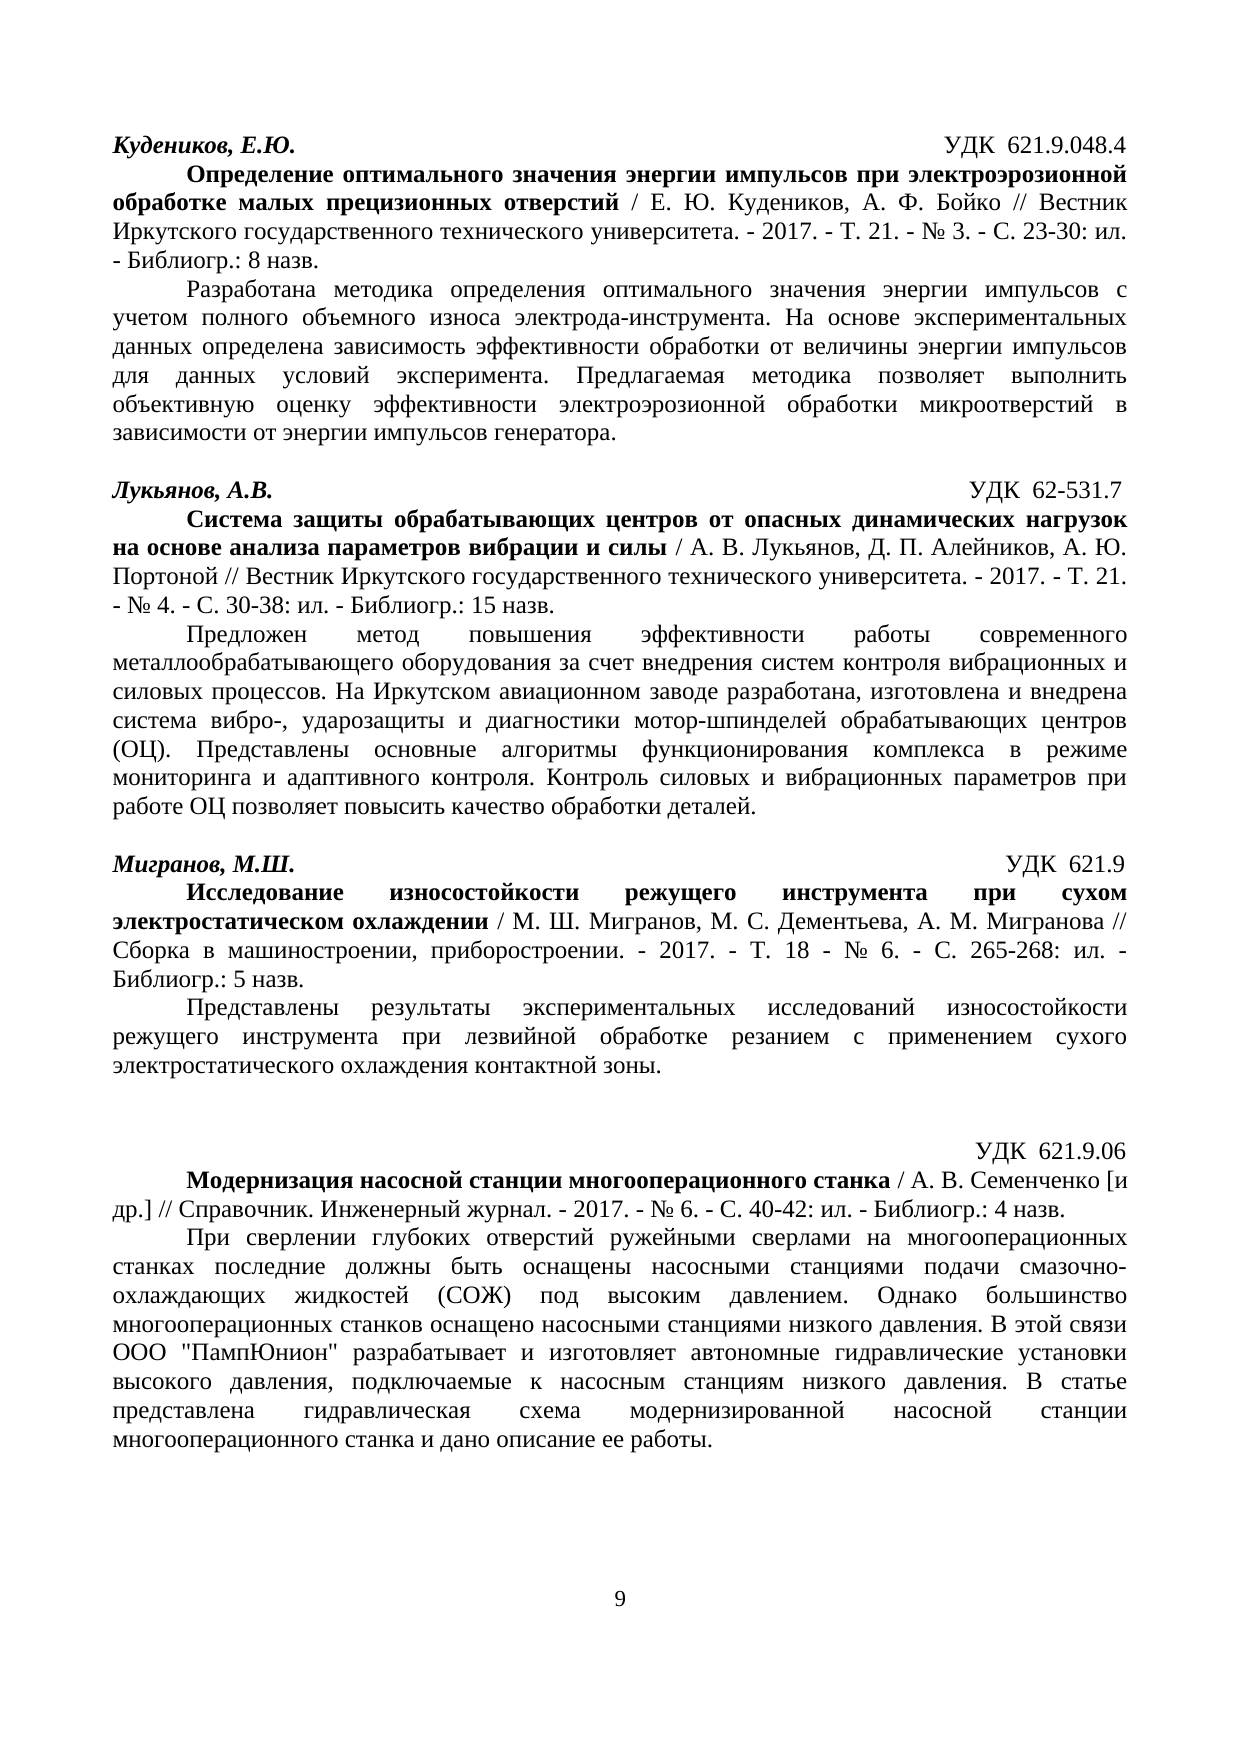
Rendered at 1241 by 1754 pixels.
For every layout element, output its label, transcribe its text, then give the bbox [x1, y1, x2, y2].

text При сверлении глубоких отверстий ружейными сверлами на многооперационных станках последние должны быть оснащены насосными станциями подачи смазочно-охлаждающих жидкостей (СОЖ) под высоким давлением. Однако большинство многооперационных станков оснащено насосными станциями низкого давления. В этой связи ООО "ПампЮнион" разрабатывает и изготовляет автономные гидравлические установки высокого давления, подключаемые к насосным станциям низкого давления. В статье представлена гидравлическая схема модернизированной насосной станции многооперационного станка и дано описание ее работы. [112, 1222, 1128, 1452]
text Мигранов, М.Ш. УДК 621.9 [112, 849, 1128, 877]
text Представлены результаты экспериментальных исследований износостойкости режущего инструмента при лезвийной обработке резанием с применением сухого электростатического охлаждения контактной зоны. [112, 992, 1128, 1079]
text Предложен метод повышения эффективности работы современного металлообрабатывающего оборудования за счет внедрения систем контроля вибрационных и силовых процессов. На Иркутском авиационном заводе разработана, изготовлена и внедрена система вибро-, ударозащиты и диагностики мотор-шпинделей обрабатывающих центров (ОЦ). Представлены основные алгоритмы функционирования комплекса в режиме мониторинга и адаптивного контроля. Контроль силовых и вибрационных параметров при работе ОЦ позволяет повысить качество обработки деталей. [112, 619, 1128, 820]
text Исследование износостойкости режущего инструмента при сухом электростатическом охлаждении / М. Ш. Мигранов, М. С. Дементьева, А. М. Мигранова // Сборка в машиностроении, приборостроении. - 2017. - Т. 18 - № 6. - С. 265-268: ил. - Библиогр.: 5 назв. [112, 877, 1128, 992]
text Определение оптимального значения энергии импульсов при электроэрозионной обработке малых прецизионных отверстий / Е. Ю. Кудеников, А. Ф. Бойко // Вестник Иркутского государственного технического университета. - 2017. - Т. 21. - № 3. - С. 23-30: ил. - Библиогр.: 8 назв. [112, 159, 1128, 274]
text Система защиты обрабатывающих центров от опасных динамических нагрузок на основе анализа параметров вибрации и силы / А. В. Лукьянов, Д. П. Алейников, А. Ю. Портоной // Вестник Иркутского государственного технического университета. - 2017. - Т. 21. - № 4. - С. 30-38: ил. - Библиогр.: 15 назв. [112, 504, 1128, 619]
text УДК 621.9.06 [924, 1136, 1128, 1165]
text Разработана методика определения оптимального значения энергии импульсов с учетом полного объемного износа электрода-инструмента. На основе экспериментальных данных определена зависимость эффективности обработки от величины энергии импульсов для данных условий эксперимента. Предлагаемая методика позволяет выполнить объективную оценку эффективности электроэрозионной обработки микроотверстий в зависимости от энергии импульсов генератора. [112, 274, 1128, 446]
text Модернизация насосной станции многооперационного станка / А. В. Семенченко [и др.] // Справочник. Инженерный журнал. - 2017. - № 6. - С. 40-42: ил. - Библиогр.: 4 назв. [112, 1165, 1128, 1222]
text Кудеников, Е.Ю. УДК 621.9.048.4 [112, 130, 1128, 159]
text Лукьянов, А.В. УДК 62-531.7 [112, 475, 1128, 504]
